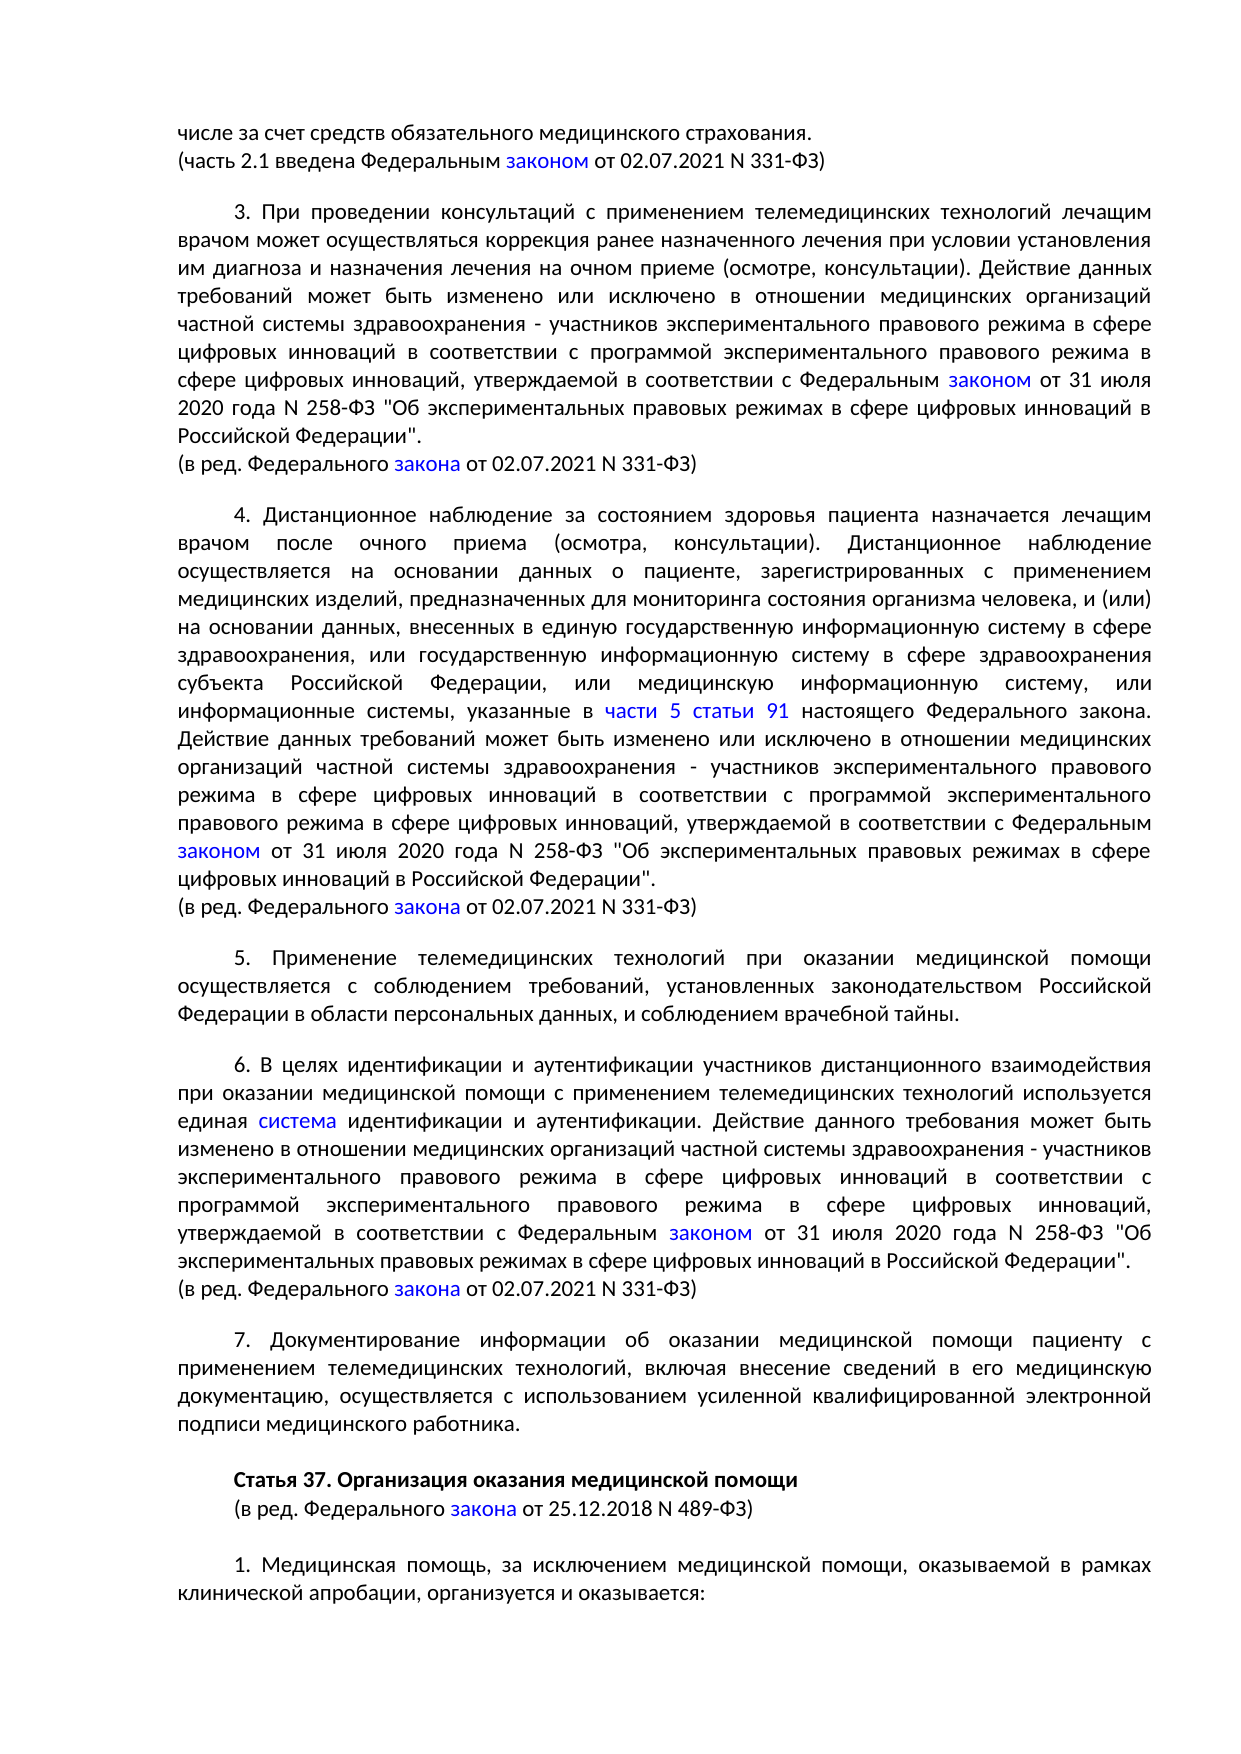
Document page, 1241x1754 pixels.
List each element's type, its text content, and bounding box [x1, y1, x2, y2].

title Статья 37. Организация оказания медицинской помощи [177, 1466, 1152, 1494]
text 1. Медицинская помощь, за исключением медицинской помощи, оказываемой в рамках клинической апробации, организуется и оказывается: [177, 1550, 1152, 1606]
text (в ред. Федерального закона от 02.07.2021 N 331-ФЗ) [177, 449, 1152, 477]
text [177, 118, 1152, 146]
text (в ред. Федерального закона от 02.07.2021 N 331-ФЗ) [177, 892, 1152, 921]
text (в ред. Федерального закона от 25.12.2018 N 489-ФЗ) [177, 1494, 1152, 1522]
text 5. Применение телемедицинских технологий при оказании медицинской помощи осуществляется с соблюдением требований, установленных законодательством Российской Федерации в области персональных данных, и соблюдением врачебной тайны. [177, 943, 1152, 1027]
text 3. При проведении консультаций с применением телемедицинских технологий лечащим врачом может осуществляться коррекция ранее назначенного лечения при условии установления им диагноза и назначения лечения на очном приеме (осмотре, консультации). Действие данных требований может быть изменено или исключено в отношении медицинских организаций частной системы здравоохранения - участников экспериментального правового режима в сфере цифровых инноваций в соответствии с программой экспериментального правового режима в сфере цифровых инноваций, утверждаемой в соответствии с Федеральным законом от 31 июля 2020 года N 258-ФЗ "Об экспериментальных правовых режимах в сфере цифровых инноваций в Российской Федерации". [177, 197, 1152, 449]
text 6. В целях идентификации и аутентификации участников дистанционного взаимодействия при оказании медицинской помощи с применением телемедицинских технологий используется единая система идентификации и аутентификации. Действие данного требования может быть изменено в отношении медицинских организаций частной системы здравоохранения - участников экспериментального правового режима в сфере цифровых инноваций в соответствии с программой экспериментального правового режима в сфере цифровых инноваций, утверждаемой в соответствии с Федеральным законом от 31 июля 2020 года N 258-ФЗ "Об экспериментальных правовых режимах в сфере цифровых инноваций в Российской Федерации". [177, 1050, 1152, 1274]
text (в ред. Федерального закона от 02.07.2021 N 331-ФЗ) [177, 1274, 1152, 1303]
text 4. Дистанционное наблюдение за состоянием здоровья пациента назначается лечащим врачом после очного приема (осмотра, консультации). Дистанционное наблюдение осуществляется на основании данных о пациенте, зарегистрированных с применением медицинских изделий, предназначенных для мониторинга состояния организма человека, и (или) на основании данных, внесенных в единую государственную информационную систему в сфере здравоохранения, или государственную информационную систему в сфере здравоохранения субъекта Российской Федерации, или медицинскую информационную систему, или информационные системы, указанные в части 5 статьи 91 настоящего Федерального закона. Действие данных требований может быть изменено или исключено в отношении медицинских организаций частной системы здравоохранения - участников экспериментального правового режима в сфере цифровых инноваций в соответствии с программой экспериментального правового режима в сфере цифровых инноваций, утверждаемой в соответствии с Федеральным законом от 31 июля 2020 года N 258-ФЗ "Об экспериментальных правовых режимах в сфере цифровых инноваций в Российской Федерации". [177, 500, 1152, 892]
text 7. Документирование информации об оказании медицинской помощи пациенту с применением телемедицинских технологий, включая внесение сведений в его медицинскую документацию, осуществляется с использованием усиленной квалифицированной электронной подписи медицинского работника. [177, 1326, 1152, 1438]
text (часть 2.1 введена Федеральным законом от 02.07.2021 N 331-ФЗ) [177, 146, 1152, 174]
